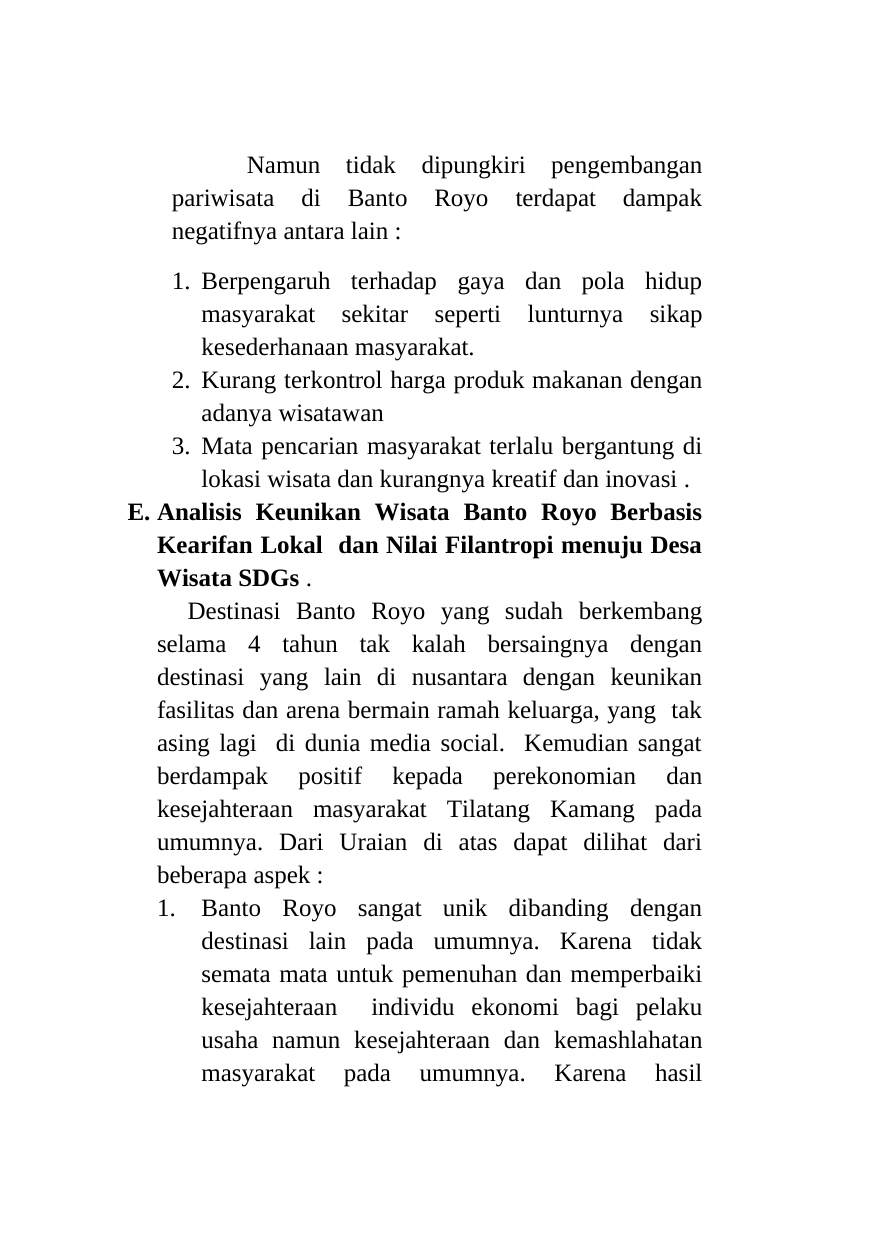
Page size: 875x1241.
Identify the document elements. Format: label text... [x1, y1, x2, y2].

list Mata pencarian masyarakat terlalu bergantung di lokasi wisata dan kurangnya kreatif dan inovasi . [172, 431, 702, 493]
list Kurang terkontrol harga produk makanan dengan adanya wisatawan [172, 365, 702, 427]
list Destinasi Banto Royo yang sudah berkembang selama 4 tahun tak kalah bersaingnya dengan destinasi yang lain di nusantara dengan keunikan fasilitas dan arena bermain ramah keluarga, yang tak asing lagi di dunia media social. Kemudian sangat berdampak positif kepada perekonomian dan kesejahteraan masyarakat Tilatang Kamang pada umumnya. Dari Uraian di atas dapat dilihat dari beberapa aspek : [157, 596, 702, 889]
list Analisis Keunikan Wisata Banto Royo Berbasis Kearifan Lokal dan Nilai Filantropi menuju Desa Wisata SDGs . [127, 497, 702, 592]
text Namun tidak dipungkiri pengembangan pariwisata di Banto Royo terdapat dampak negatifnya antara lain : [172, 150, 702, 245]
list Berpengaruh terhadap gaya dan pola hidup masyarakat sekitar seperti lunturnya sikap kesederhanaan masyarakat. [172, 266, 702, 361]
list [157, 893, 702, 1087]
